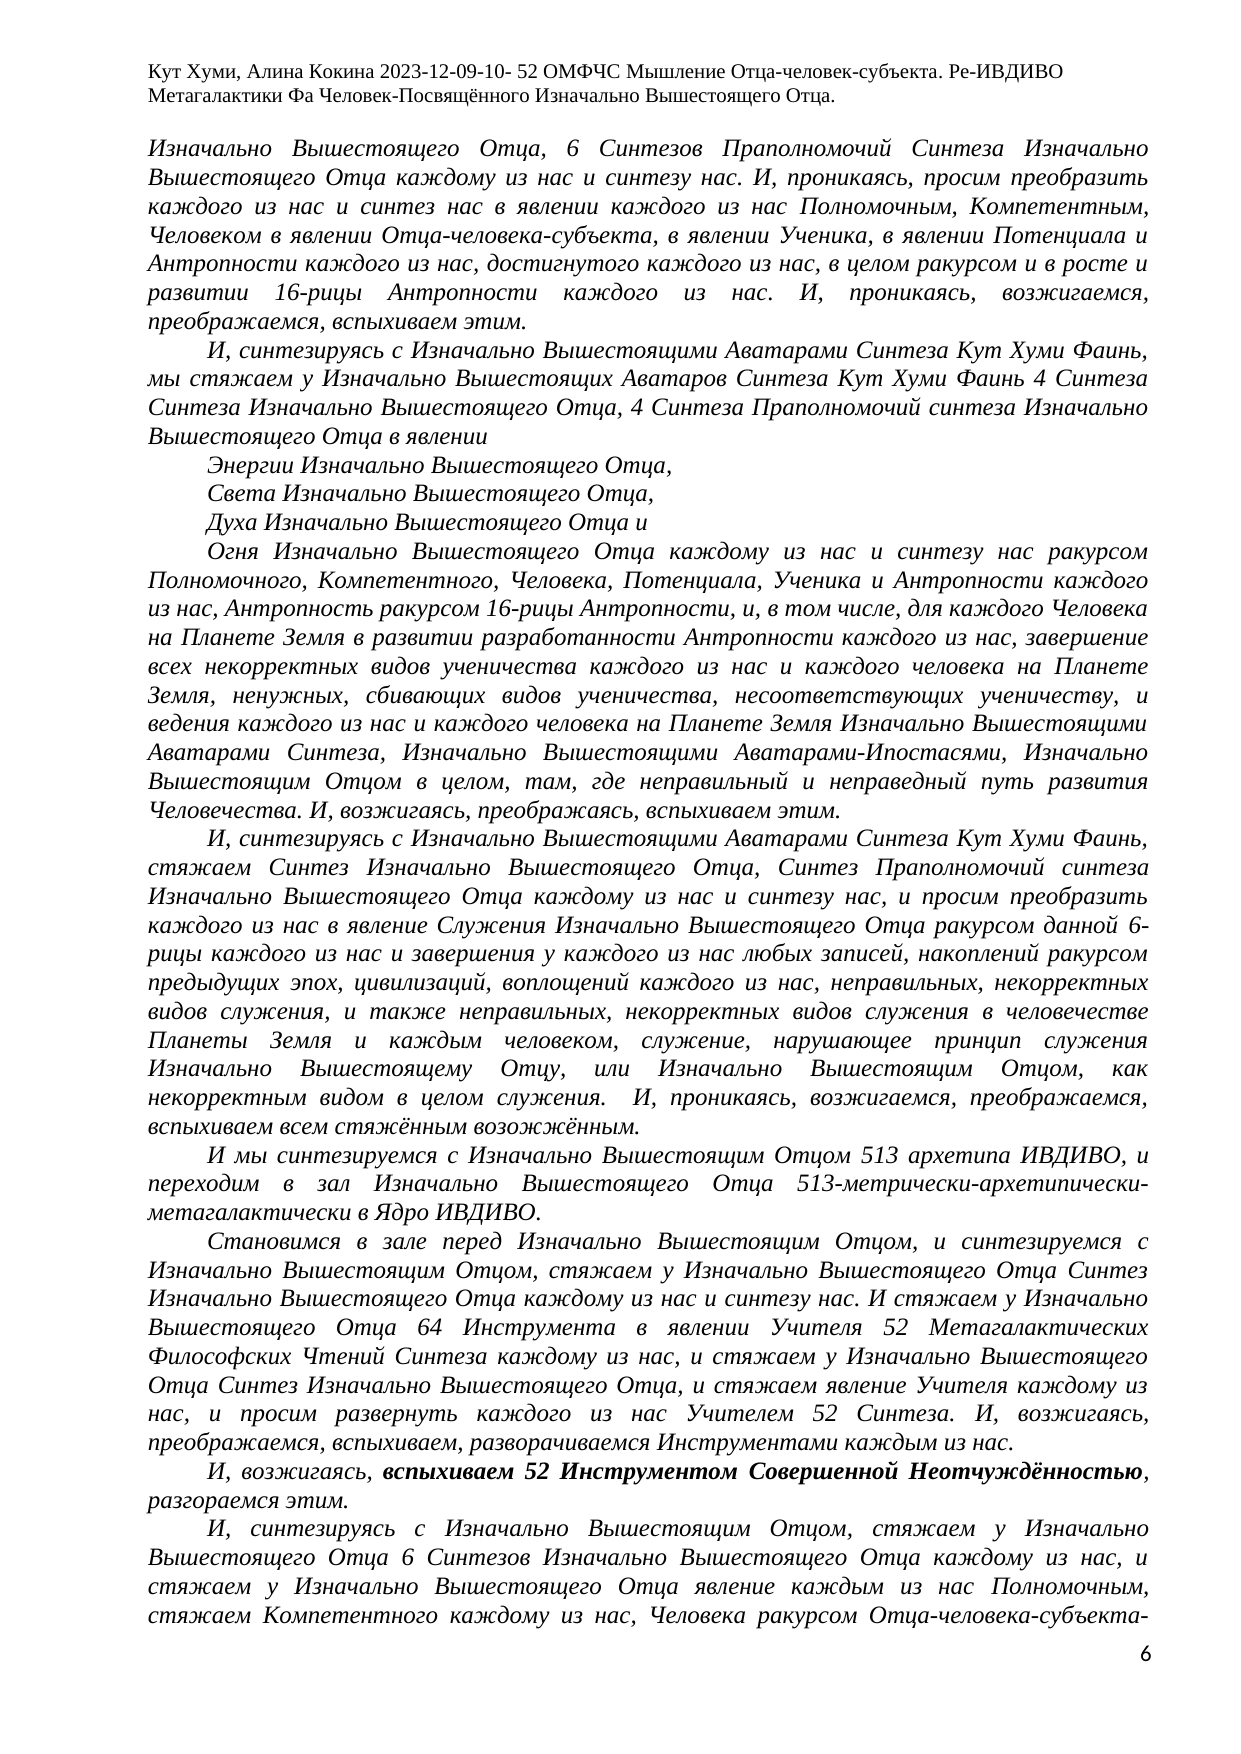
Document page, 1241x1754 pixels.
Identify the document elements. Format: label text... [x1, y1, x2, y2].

text Огня Изначально Вышестоящего Отца каждому из нас и синтезу нас ракурсом Полномочного, Компетентного, Человека, Потенциала, Ученика и Антропности каждого из нас, Антропность ракурсом 16-рицы Антропности, и, в том числе, для каждого Человека на Планете Земля в развитии разработанности Антропности каждого из нас, завершение всех некорректных видов ученичества каждого из нас и каждого человека на Планете Земля, ненужных, сбивающих видов ученичества, несоответствующих ученичеству, и ведения каждого из нас и каждого человека на Планете Земля Изначально Вышестоящими Аватарами Синтеза, Изначально Вышестоящими Аватарами-Ипостасями, Изначально Вышестоящим Отцом в целом, там, где неправильный и неправедный путь развития Человечества. И, возжигаясь, преображаясь, вспыхиваем этим. [148, 536, 1152, 823]
text Энергии Изначально Вышестоящего Отца, [148, 450, 1152, 478]
text И, синтезируясь с Изначально Вышестоящими Аватарами Синтеза Кут Хуми Фаинь, мы стяжаем у Изначально Вышестоящих Аватаров Синтеза Кут Хуми Фаинь 4 Синтеза Синтеза Изначально Вышестоящего Отца, 4 Синтеза Праполномочий синтеза Изначально Вышестоящего Отца в явлении [148, 335, 1152, 450]
text Света Изначально Вышестоящего Отца, [148, 478, 1152, 507]
text И, синтезируясь с Изначально Вышестоящими Аватарами Синтеза Кут Хуми Фаинь, стяжаем Синтез Изначально Вышестоящего Отца, Синтез Праполномочий синтеза Изначально Вышестоящего Отца каждому из нас и синтезу нас, и просим преобразить каждого из нас в явление Служения Изначально Вышестоящего Отца ракурсом данной 6-рицы каждого из нас и завершения у каждого из нас любых записей, накоплений ракурсом предыдущих эпох, цивилизаций, воплощений каждого из нас, неправильных, некорректных видов служения, и также неправильных, некорректных видов служения в человечестве Планеты Земля и каждым человеком, служение, нарушающее принцип служения Изначально Вышестоящему Отцу, или Изначально Вышестоящим Отцом, как некорректным видом в целом служения. И, проникаясь, возжигаемся, преображаемся, вспыхиваем всем стяжённым возожжённым. [148, 823, 1152, 1140]
text И мы синтезируемся с Изначально Вышестоящим Отцом 513 архетипа ИВДИВО, и переходим в зал Изначально Вышестоящего Отца 513-метрически-архетипически-метагалактически в Ядро ИВДИВО. [148, 1140, 1152, 1226]
text Становимся в зале перед Изначально Вышестоящим Отцом, и синтезируемся с Изначально Вышестоящим Отцом, стяжаем у Изначально Вышестоящего Отца Синтез Изначально Вышестоящего Отца каждому из нас и синтезу нас. И стяжаем у Изначально Вышестоящего Отца 64 Инструмента в явлении Учителя 52 Метагалактических Философских Чтений Синтеза каждому из нас, и стяжаем у Изначально Вышестоящего Отца Синтез Изначально Вышестоящего Отца, и стяжаем явление Учителя каждому из нас, и просим развернуть каждого из нас Учителем 52 Синтеза. И, возжигаясь, преображаемся, вспыхиваем, разворачиваемся Инструментами каждым из нас. [148, 1226, 1152, 1456]
text Духа Изначально Вышестоящего Отца и [148, 507, 1152, 536]
text И, возжигаясь, вспыхиваем 52 Инструментом Совершенной Неотчуждённостью, разгораемся этим. [148, 1456, 1152, 1513]
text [148, 1513, 1152, 1628]
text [148, 133, 1152, 335]
